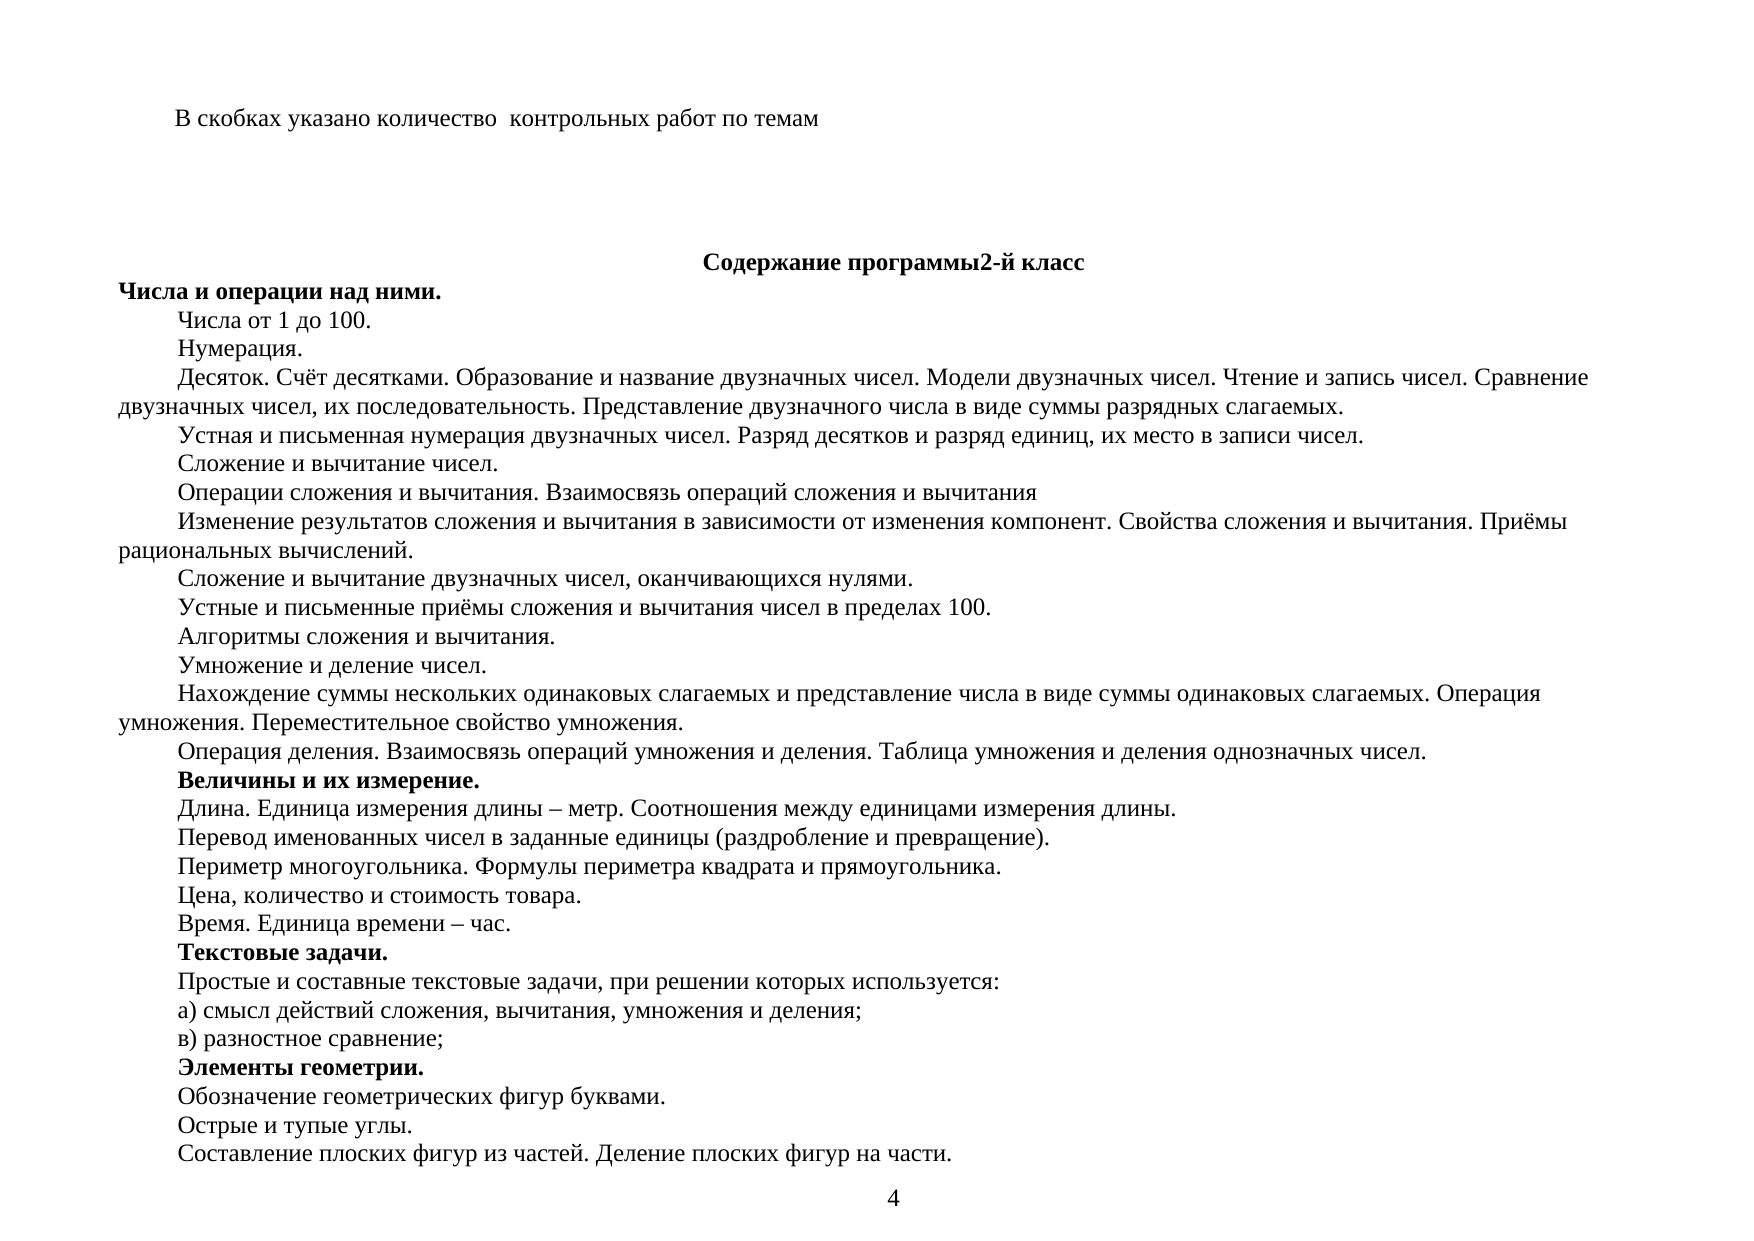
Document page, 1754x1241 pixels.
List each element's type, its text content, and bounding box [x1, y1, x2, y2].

text Устные и письменные приёмы сложения и вычитания чисел в пределах 100. [118, 592, 1668, 621]
text Величины и их измерение. [118, 765, 1668, 793]
text Нахождение суммы нескольких одинаковых слагаемых и представление числа в виде суммы одинаковых слагаемых. Операция умножения. Переместительное свойство умножения. [118, 678, 1668, 736]
text Операция деления. Взаимосвязь операций умножения и деления. Таблица умножения и деления однозначных чисел. [118, 736, 1668, 765]
text Операции сложения и вычитания. Взаимосвязь операций сложения и вычитания [118, 477, 1668, 506]
text Нумерация. [118, 333, 1668, 362]
text Текстовые задачи. [118, 937, 1668, 966]
text Изменение результатов сложения и вычитания в зависимости от изменения компонент. Свойства сложения и вычитания. Приёмы рациональных вычислений. [118, 506, 1668, 563]
text Алгоритмы сложения и вычитания. [118, 621, 1668, 650]
text Десяток. Счёт десятками. Образование и название двузначных чисел. Модели двузначных чисел. Чтение и запись чисел. Сравнение двузначных чисел, их последовательность. Представление двузначного числа в виде суммы разрядных слагаемых. [118, 362, 1668, 420]
text Простые и составные текстовые задачи, при решении которых используется: [118, 966, 1668, 995]
text а) смысл действий сложения, вычитания, умножения и деления; [118, 995, 1668, 1023]
text Цена, количество и стоимость товара. [118, 880, 1668, 908]
text Устная и письменная нумерация двузначных чисел. Разряд десятков и разряд единиц, их место в записи чисел. [118, 420, 1668, 448]
text Длина. Единица измерения длины – метр. Соотношения между единицами измерения длины. [118, 793, 1668, 822]
text Умножение и деление чисел. [118, 650, 1668, 678]
text В скобках указано количество контрольных работ по темам [118, 103, 1668, 132]
text Числа от 1 до 100. [118, 305, 1668, 333]
text Составление плоских фигур из частей. Деление плоских фигур на части. [118, 1138, 1668, 1167]
text в) разностное сравнение; [118, 1023, 1668, 1052]
text Элементы геометрии. [118, 1052, 1668, 1081]
text Перевод именованных чисел в заданные единицы (раздробление и превращение). [118, 822, 1668, 851]
text Обозначение геометрических фигур буквами. [118, 1081, 1668, 1110]
text Время. Единица времени – час. [118, 908, 1668, 937]
text Периметр многоугольника. Формулы периметра квадрата и прямоугольника. [118, 851, 1668, 880]
text Числа и операции над ними. [118, 276, 1668, 305]
text Содержание программы2-й класс [118, 247, 1668, 276]
text Сложение и вычитание двузначных чисел, оканчивающихся нулями. [118, 563, 1668, 592]
text Острые и тупые углы. [118, 1110, 1668, 1138]
text Сложение и вычитание чисел. [118, 448, 1668, 477]
